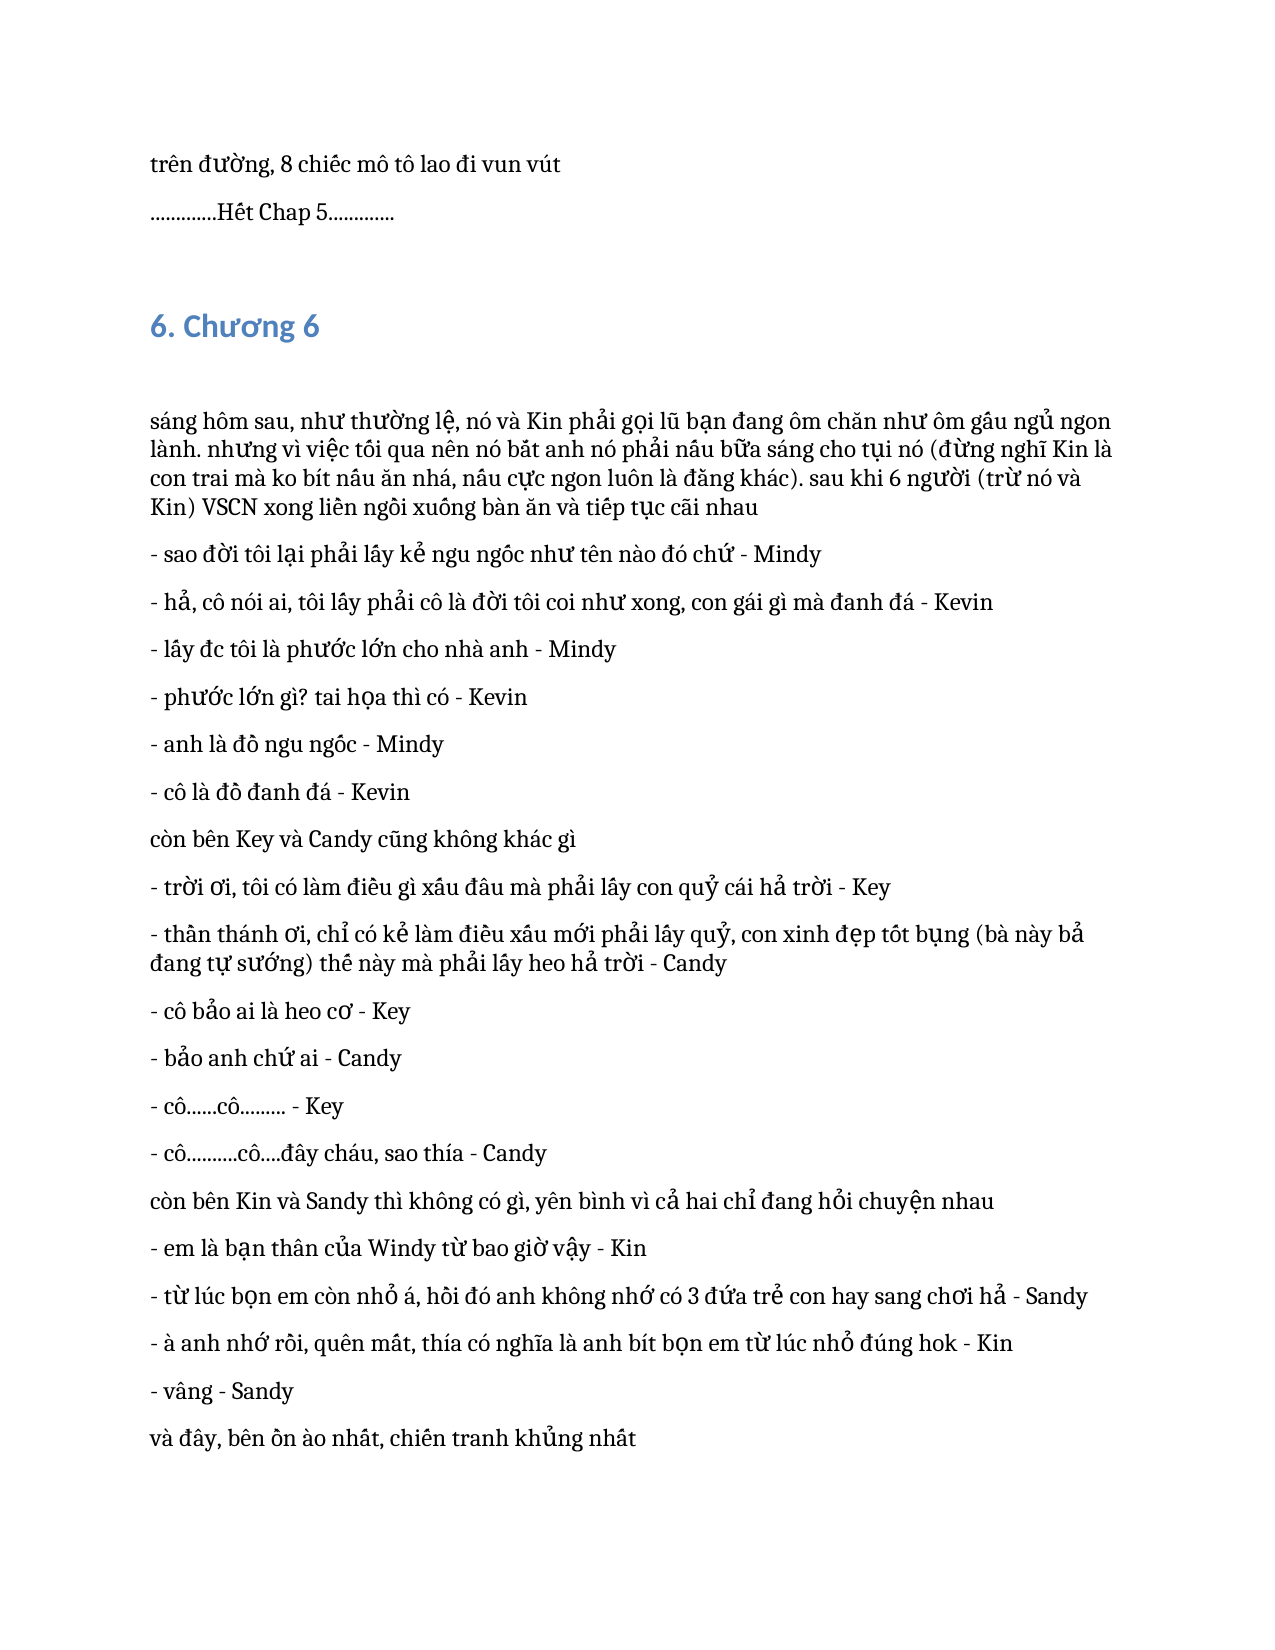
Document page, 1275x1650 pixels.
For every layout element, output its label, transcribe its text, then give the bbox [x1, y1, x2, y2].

text trên đường, 8 chiếc mô tô lao đi vun vút [150, 150, 1125, 179]
subtitle 6. Chương 6 [150, 304, 1125, 345]
text còn bên Kin và Sandy thì không có gì, yên bình vì cả hai chỉ đang hỏi chuyện nhau [150, 1187, 1125, 1215]
text - lấy đc tôi là phước lớn cho nhà anh - Mindy [150, 635, 1125, 664]
text - anh là đồ ngu ngốc - Mindy [150, 730, 1125, 759]
text - cô là đồ đanh đá - Kevin [150, 778, 1125, 807]
text - hả, cô nói ai, tôi lấy phải cô là đời tôi coi như xong, con gái gì mà đanh đá - Kevin [150, 588, 1125, 617]
text - thần thánh ơi, chỉ có kẻ làm điều xấu mới phải lấy quỷ, con xinh đẹp tốt bụng (bà này bả đang tự sướng) thế này mà phải lấy heo hả trời - Candy [150, 920, 1125, 978]
text .............Hết Chap 5............. [150, 197, 1125, 284]
text - à anh nhớ rồi, quên mất, thía có nghĩa là anh bít bọn em từ lúc nhỏ đúng hok - Kin [150, 1329, 1125, 1358]
text sáng hôm sau, như thường lệ, nó và Kin phải gọi lũ bạn đang ôm chăn như ôm gấu ngủ ngon lành. nhưng vì việc tối qua nên nó bắt anh nó phải nấu bữa sáng cho tụi nó (đừng nghĩ Kin là con trai mà ko bít nấu ăn nhá, nấu cực ngon luôn là đằng khác). sau khi 6 người (trừ nó và Kin) VSCN xong liền ngồi xuống bàn ăn và tiếp tục cãi nhau [150, 349, 1125, 522]
text - vâng - Sandy [150, 1377, 1125, 1405]
text - cô..........cô....đây cháu, sao thía - Candy [150, 1139, 1125, 1168]
text - sao đời tôi lại phải lấy kẻ ngu ngốc như tên nào đó chứ - Mindy [150, 540, 1125, 569]
text và đây, bên ồn ào nhất, chiến tranh khủng nhất [150, 1424, 1125, 1453]
text - bảo anh chứ ai - Candy [150, 1044, 1125, 1073]
text - phước lớn gì? tai họa thì có - Kevin [150, 683, 1125, 712]
text - từ lúc bọn em còn nhỏ á, hồi đó anh không nhớ có 3 đứa trẻ con hay sang chơi hả - Sandy [150, 1282, 1125, 1310]
text - cô bảo ai là heo cơ - Key [150, 997, 1125, 1025]
text còn bên Key và Candy cũng không khác gì [150, 825, 1125, 854]
text - em là bạn thân của Windy từ bao giờ vậy - Kin [150, 1234, 1125, 1263]
text - trời ơi, tôi có làm điều gì xấu đâu mà phải lấy con quỷ cái hả trời - Key [150, 873, 1125, 902]
text - cô......cô......... - Key [150, 1092, 1125, 1120]
